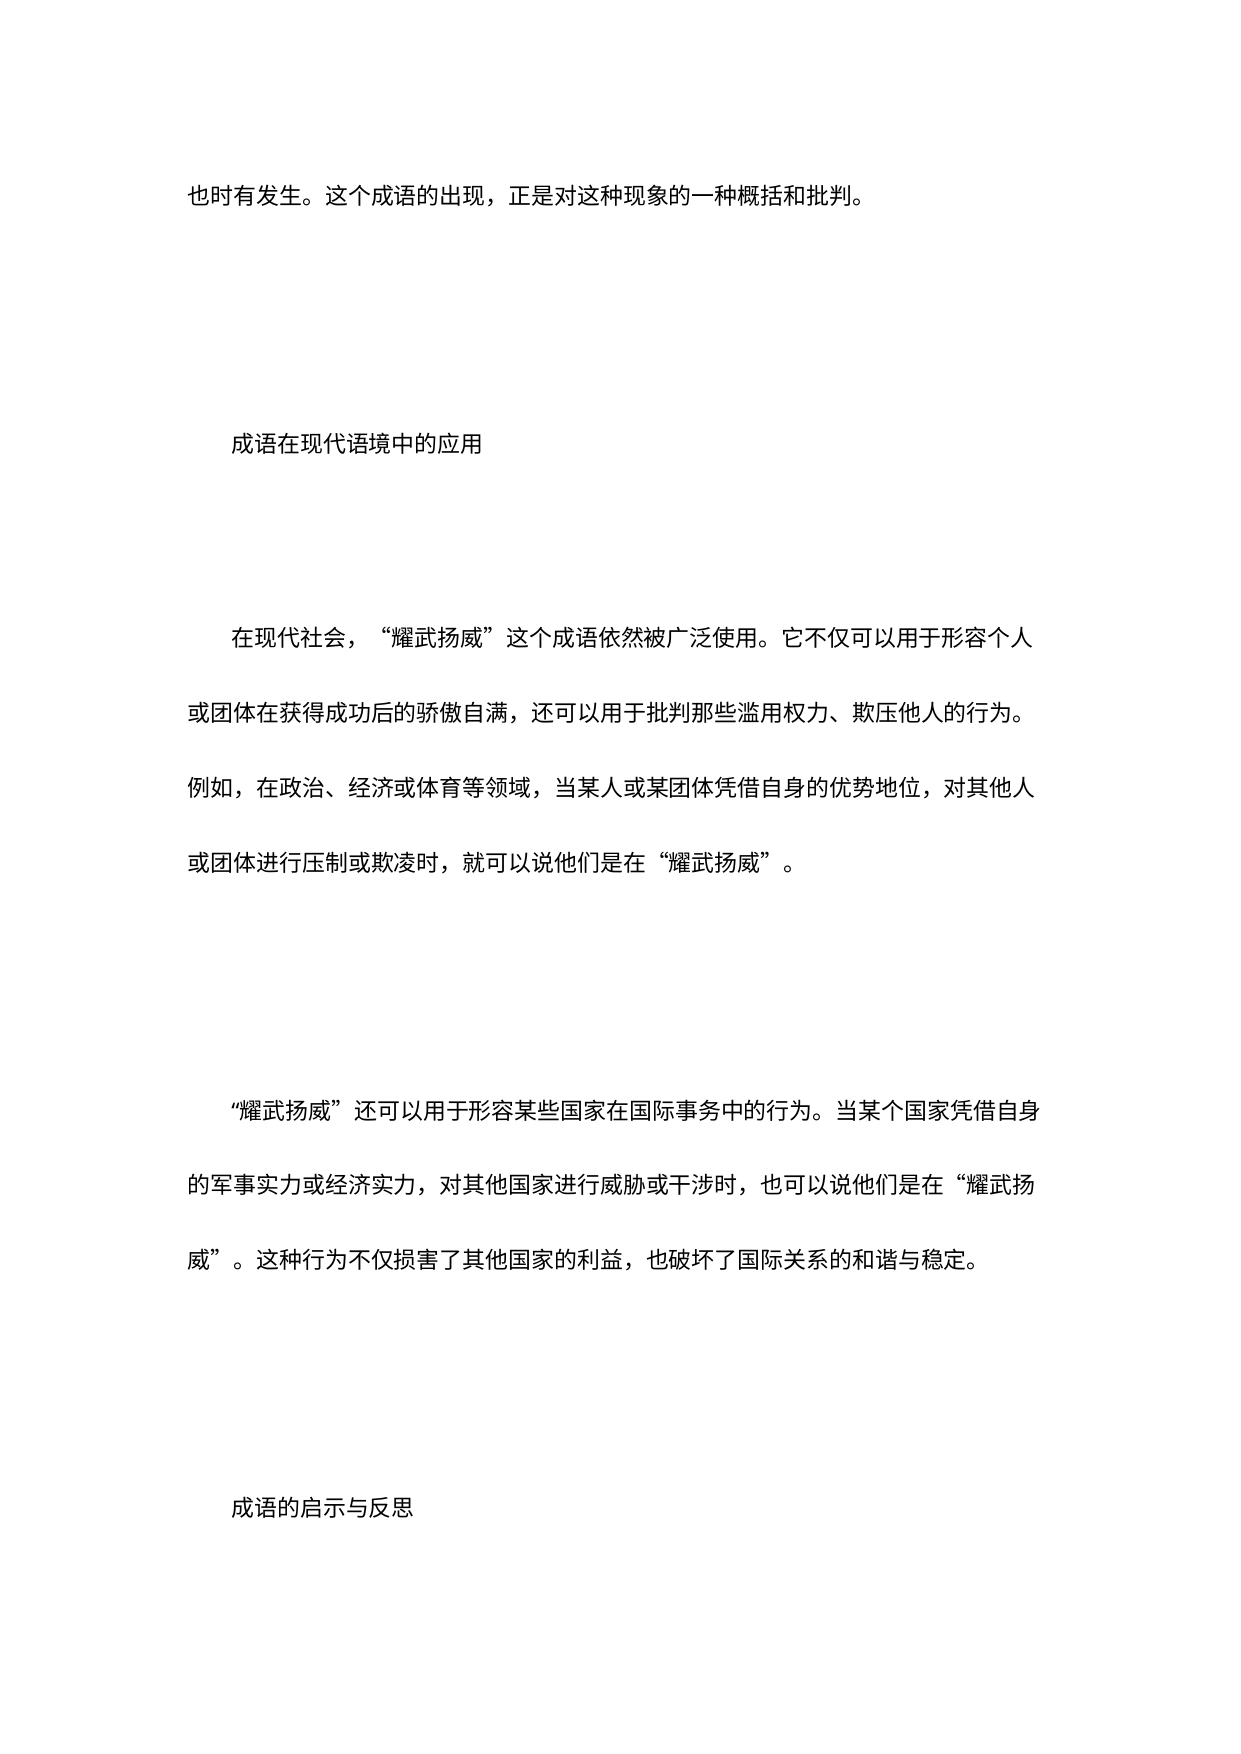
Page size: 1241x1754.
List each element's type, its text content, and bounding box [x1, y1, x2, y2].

text 成语在现代语境中的应用 [187, 410, 1053, 475]
text 在现代社会，“耀武扬威”这个成语依然被广泛使用。它不仅可以用于形容个人或团体在获得成功后的骄傲自满，还可以用于批判那些滥用权力、欺压他人的行为。例如，在政治、经济或体育等领域，当某人或某团体凭借自身的优势地位，对其他人或团体进行压制或欺凌时，就可以说他们是在“耀武扬威”。 [187, 604, 1053, 893]
text 成语的启示与反思 [187, 1474, 1053, 1539]
text “耀武扬威”还可以用于形容某些国家在国际事务中的行为。当某个国家凭借自身的军事实力或经济实力，对其他国家进行威胁或干涉时，也可以说他们是在“耀武扬威”。这种行为不仅损害了其他国家的利益，也破坏了国际关系的和谐与稳定。 [187, 1077, 1053, 1291]
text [187, 162, 1053, 227]
